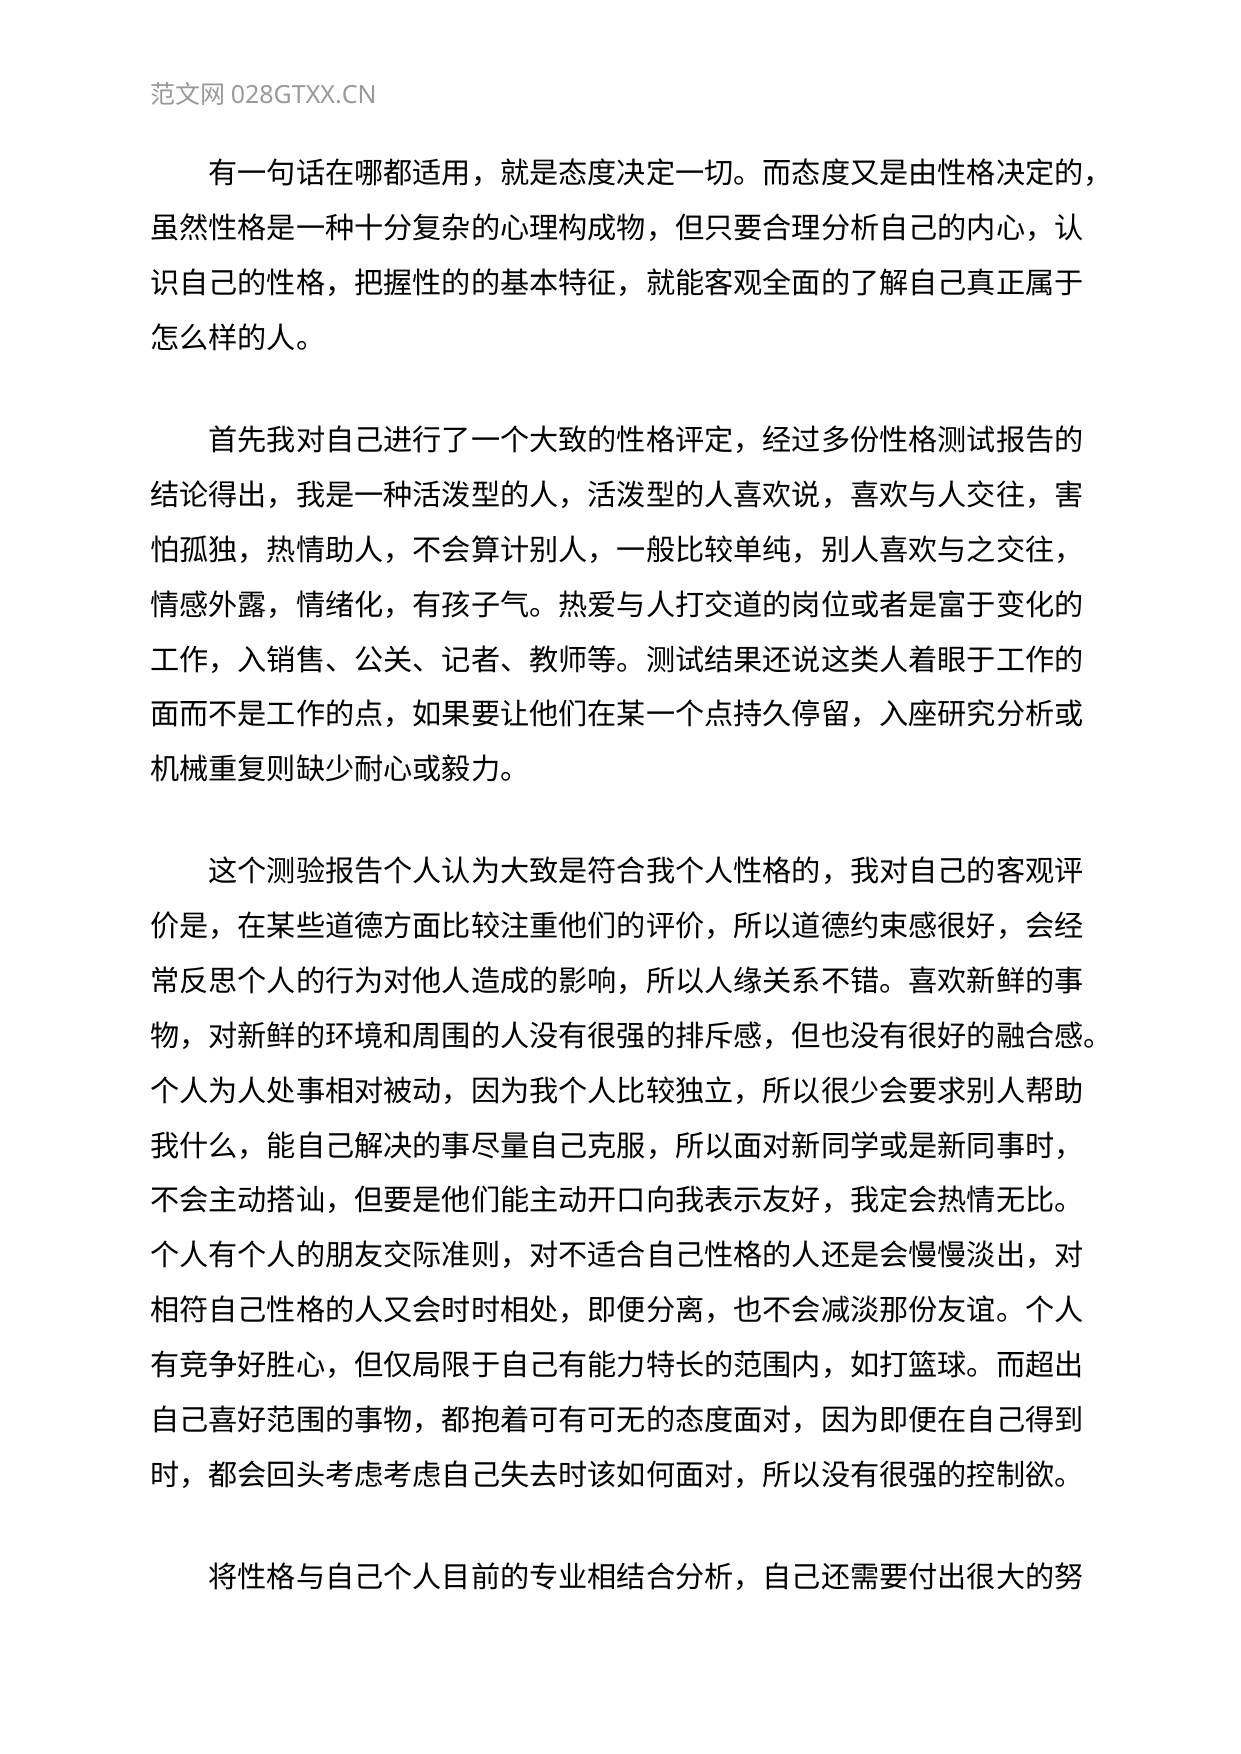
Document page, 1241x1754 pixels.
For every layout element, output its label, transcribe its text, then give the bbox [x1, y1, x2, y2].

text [150, 1553, 1090, 1596]
text 首先我对自己进行了一个大致的性格评定，经过多份性格测试报告的结论得出，我是一种活泼型的人，活泼型的人喜欢说，喜欢与人交往，害怕孤独，热情助人，不会算计别人，一般比较单纯，别人喜欢与之交往，情感外露，情绪化，有孩子气。热爱与人打交道的岗位或者是富于变化的工作，入销售、公关、记者、教师等。测试结果还说这类人着眼于工作的面而不是工作的点，如果要让他们在某一个点持久停留，入座研究分析或机械重复则缺少耐心或毅力。 [150, 416, 1090, 788]
text 这个测验报告个人认为大致是符合我个人性格的，我对自己的客观评价是，在某些道德方面比较注重他们的评价，所以道德约束感很好，会经常反思个人的行为对他人造成的影响，所以人缘关系不错。喜欢新鲜的事物，对新鲜的环境和周围的人没有很强的排斥感，但也没有很好的融合感。个人为人处事相对被动，因为我个人比较独立，所以很少会要求别人帮助我什么，能自己解决的事尽量自己克服，所以面对新同学或是新同事时，不会主动搭讪，但要是他们能主动开口向我表示友好，我定会热情无比。个人有个人的朋友交际准则，对不适合自己性格的人还是会慢慢淡出，对相符自己性格的人又会时时相处，即便分离，也不会减淡那份友谊。个人有竞争好胜心，但仅局限于自己有能力特长的范围内，如打篮球。而超出自己喜好范围的事物，都抱着可有可无的态度面对，因为即便在自己得到时，都会回头考虑考虑自己失去时该如何面对，所以没有很强的控制欲。 [150, 848, 1090, 1494]
text 有一句话在哪都适用，就是态度决定一切。而态度又是由性格决定的，虽然性格是一种十分复杂的心理构成物，但只要合理分析自己的内心，认识自己的性格，把握性的的基本特征，就能客观全面的了解自己真正属于怎么样的人。 [150, 150, 1090, 357]
